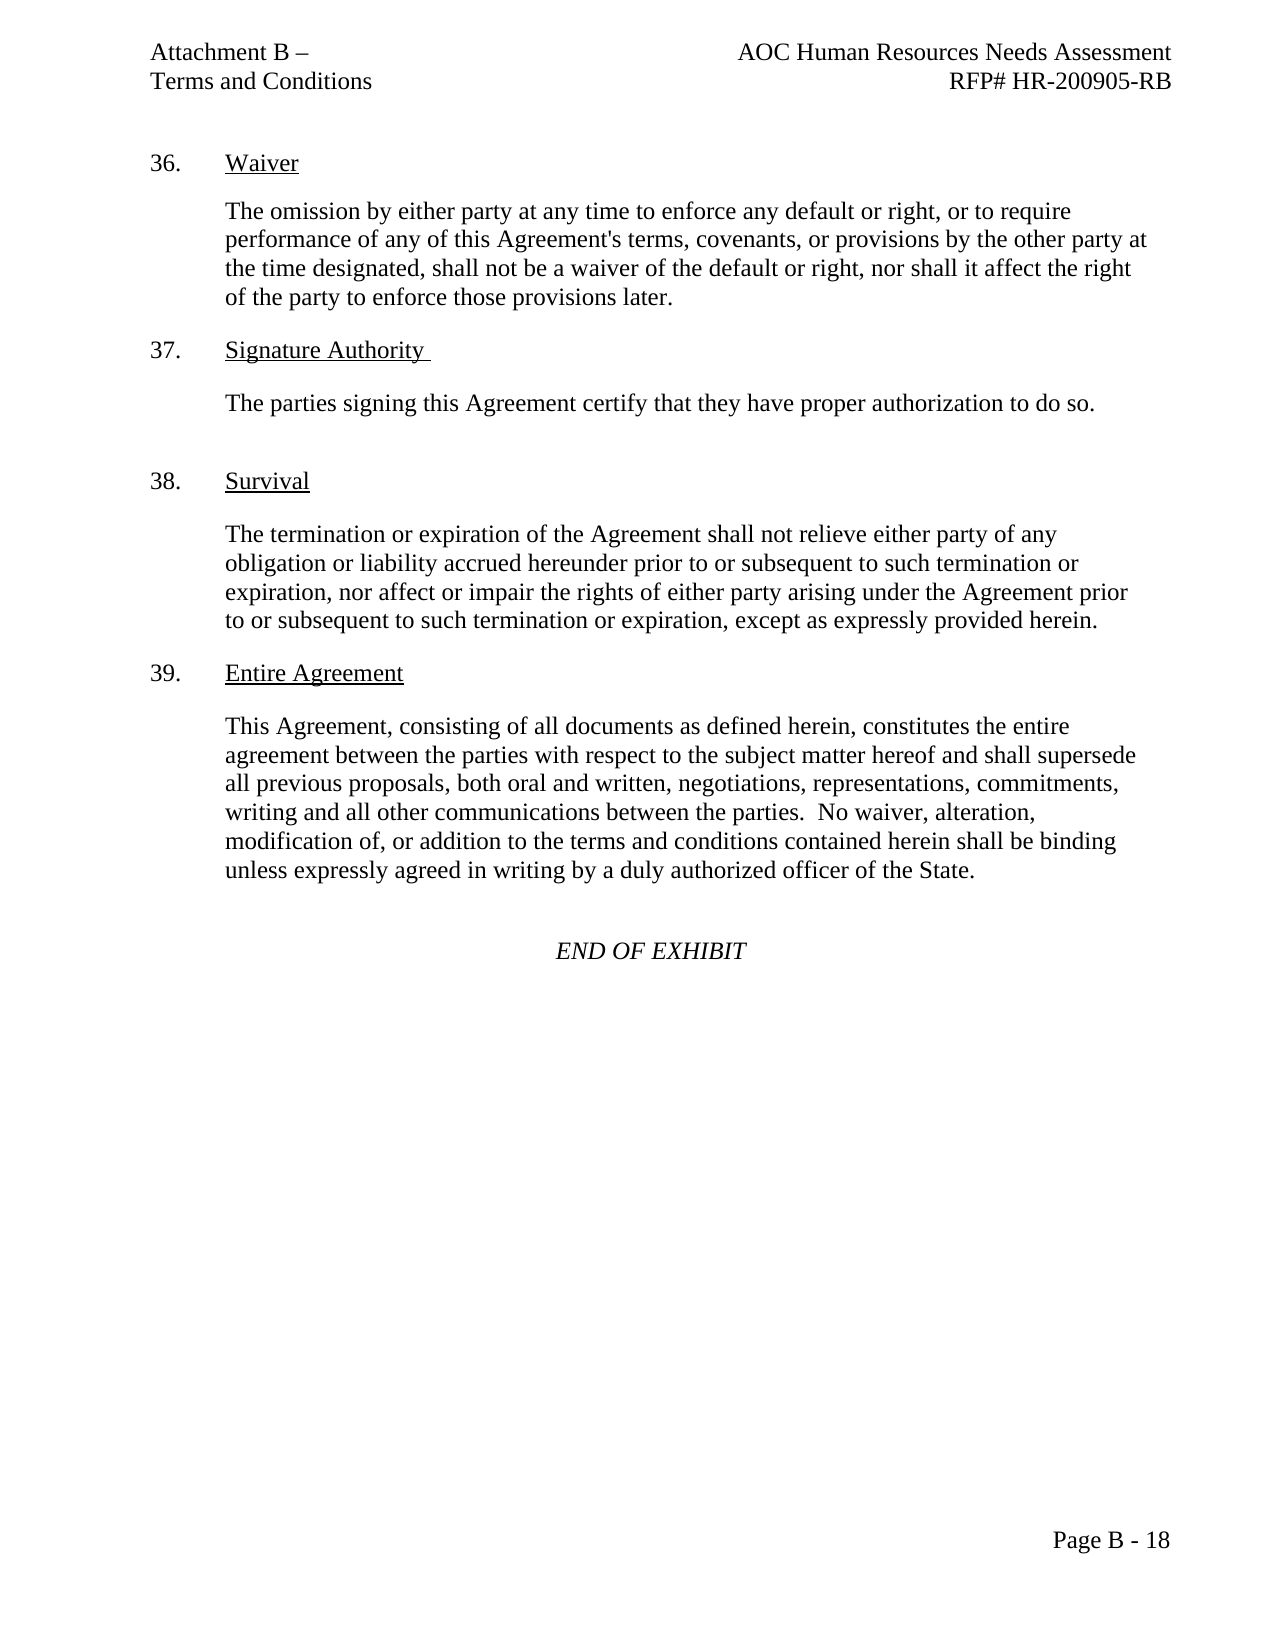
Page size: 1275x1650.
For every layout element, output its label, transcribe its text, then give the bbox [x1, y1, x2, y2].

subtitle The termination or expiration of the Agreement shall not relieve either party of any obligation or liability accrued hereunder prior to or subsequent to such termination or expiration, nor affect or impair the rights of either party arising under the Agreement prior to or subsequent to such termination or expiration, except as expressly provided herein. [225, 519, 1151, 634]
text Signature Authority [150, 335, 1170, 363]
subtitle This Agreement, consisting of all documents as defined herein, constitutes the entire agreement between the parties with respect to the subject matter hereof and shall supersede all previous proposals, both oral and written, negotiations, representations, commitments, writing and all other communications between the parties. No waiver, alteration, modification of, or addition to the terms and conditions contained herein shall be binding unless expressly agreed in writing by a duly authorized officer of the State. [225, 711, 1151, 883]
subtitle The omission by either party at any time to enforce any default or right, or to require performance of any of this Agreement's terms, covenants, or provisions by the other party at the time designated, shall not be a waiver of the default or right, nor shall it affect the right of the party to enforce those provisions later. [225, 196, 1151, 311]
subtitle END OF EXHIBIT [150, 936, 1151, 965]
text Waiver [150, 148, 1170, 177]
text Survival [150, 466, 1170, 495]
text Entire Agreement [150, 658, 1170, 687]
text The parties signing this Agreement certify that they have proper authorization to do so. [225, 388, 1170, 417]
